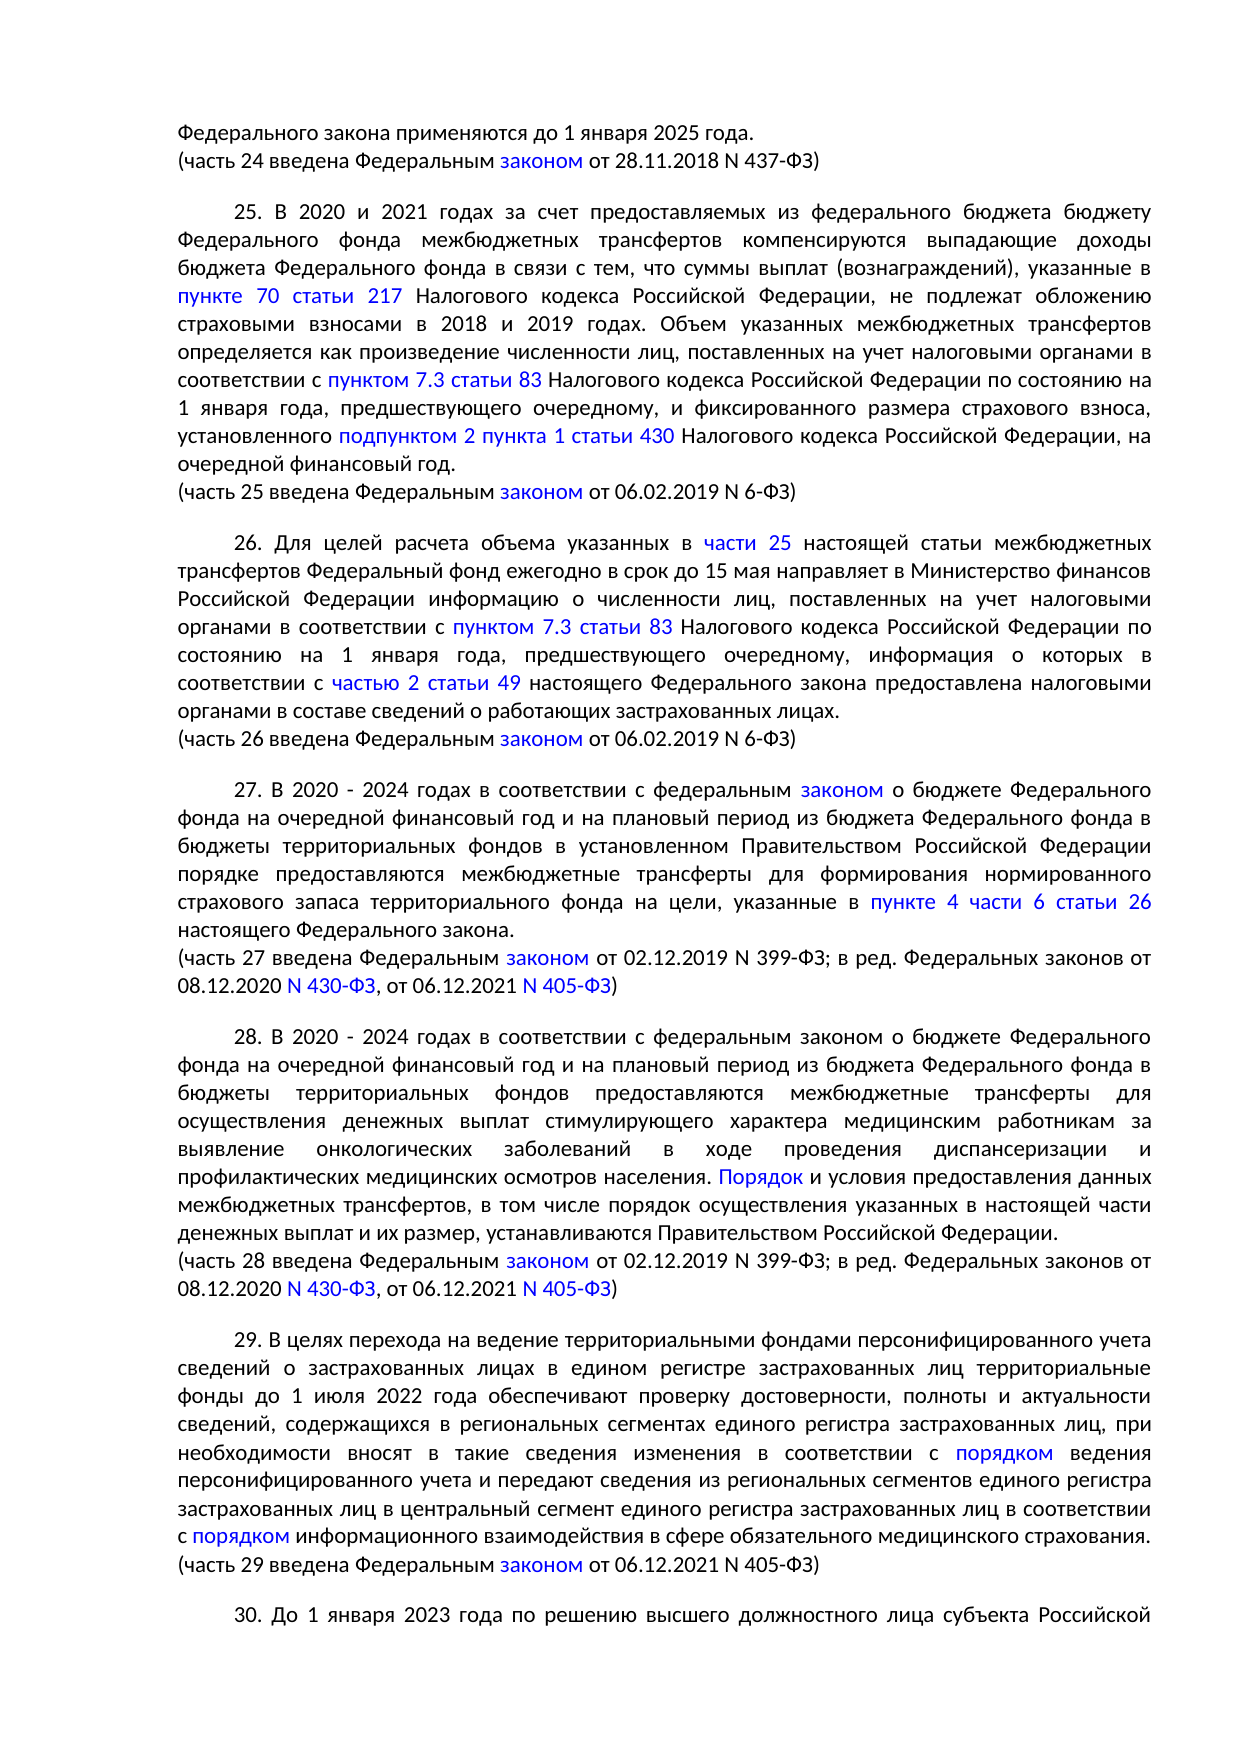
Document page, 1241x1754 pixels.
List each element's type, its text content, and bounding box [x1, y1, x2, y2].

text 25. В 2020 и 2021 годах за счет предоставляемых из федерального бюджета бюджету Федерального фонда межбюджетных трансфертов компенсируются выпадающие доходы бюджета Федерального фонда в связи с тем, что суммы выплат (вознаграждений), указанные в пункте 70 статьи 217 Налогового кодекса Российской Федерации, не подлежат обложению страховыми взносами в 2018 и 2019 годах. Объем указанных межбюджетных трансфертов определяется как произведение численности лиц, поставленных на учет налоговыми органами в соответствии с пунктом 7.3 статьи 83 Налогового кодекса Российской Федерации по состоянию на 1 января года, предшествующего очередному, и фиксированного размера страхового взноса, установленного подпунктом 2 пункта 1 статьи 430 Налогового кодекса Российской Федерации, на очередной финансовый год. [177, 197, 1152, 477]
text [177, 118, 1152, 146]
text (часть 24 введена Федеральным законом от 28.11.2018 N 437-ФЗ) [177, 146, 1152, 174]
text (часть 27 введена Федеральным законом от 02.12.2019 N 399-ФЗ; в ред. Федеральных законов от 08.12.2020 N 430-ФЗ, от 06.12.2021 N 405-ФЗ) [177, 943, 1152, 999]
text 26. Для целей расчета объема указанных в части 25 настоящей статьи межбюджетных трансфертов Федеральный фонд ежегодно в срок до 15 мая направляет в Министерство финансов Российской Федерации информацию о численности лиц, поставленных на учет налоговыми органами в соответствии с пунктом 7.3 статьи 83 Налогового кодекса Российской Федерации по состоянию на 1 января года, предшествующего очередному, информация о которых в соответствии с частью 2 статьи 49 настоящего Федерального закона предоставлена налоговыми органами в составе сведений о работающих застрахованных лицах. [177, 528, 1152, 724]
text (часть 28 введена Федеральным законом от 02.12.2019 N 399-ФЗ; в ред. Федеральных законов от 08.12.2020 N 430-ФЗ, от 06.12.2021 N 405-ФЗ) [177, 1247, 1152, 1303]
text (часть 26 введена Федеральным законом от 06.02.2019 N 6-ФЗ) [177, 724, 1152, 752]
text (часть 25 введена Федеральным законом от 06.02.2019 N 6-ФЗ) [177, 477, 1152, 505]
text 27. В 2020 - 2024 годах в соответствии с федеральным законом о бюджете Федерального фонда на очередной финансовый год и на плановый период из бюджета Федерального фонда в бюджеты территориальных фондов в установленном Правительством Российской Федерации порядке предоставляются межбюджетные трансферты для формирования нормированного страхового запаса территориального фонда на цели, указанные в пункте 4 части 6 статьи 26 настоящего Федерального закона. [177, 775, 1152, 943]
text 29. В целях перехода на ведение территориальными фондами персонифицированного учета сведений о застрахованных лицах в едином регистре застрахованных лиц территориальные фонды до 1 июля 2022 года обеспечивают проверку достоверности, полноты и актуальности сведений, содержащихся в региональных сегментах единого регистра застрахованных лиц, при необходимости вносят в такие сведения изменения в соответствии с порядком ведения персонифицированного учета и передают сведения из региональных сегментов единого регистра застрахованных лиц в центральный сегмент единого регистра застрахованных лиц в соответствии с порядком информационного взаимодействия в сфере обязательного медицинского страхования. [177, 1326, 1152, 1550]
text (часть 29 введена Федеральным законом от 06.12.2021 N 405-ФЗ) [177, 1550, 1152, 1578]
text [177, 1601, 1152, 1629]
text 28. В 2020 - 2024 годах в соответствии с федеральным законом о бюджете Федерального фонда на очередной финансовый год и на плановый период из бюджета Федерального фонда в бюджеты территориальных фондов предоставляются межбюджетные трансферты для осуществления денежных выплат стимулирующего характера медицинским работникам за выявление онкологических заболеваний в ходе проведения диспансеризации и профилактических медицинских осмотров населения. Порядок и условия предоставления данных межбюджетных трансфертов, в том числе порядок осуществления указанных в настоящей части денежных выплат и их размер, устанавливаются Правительством Российской Федерации. [177, 1022, 1152, 1247]
